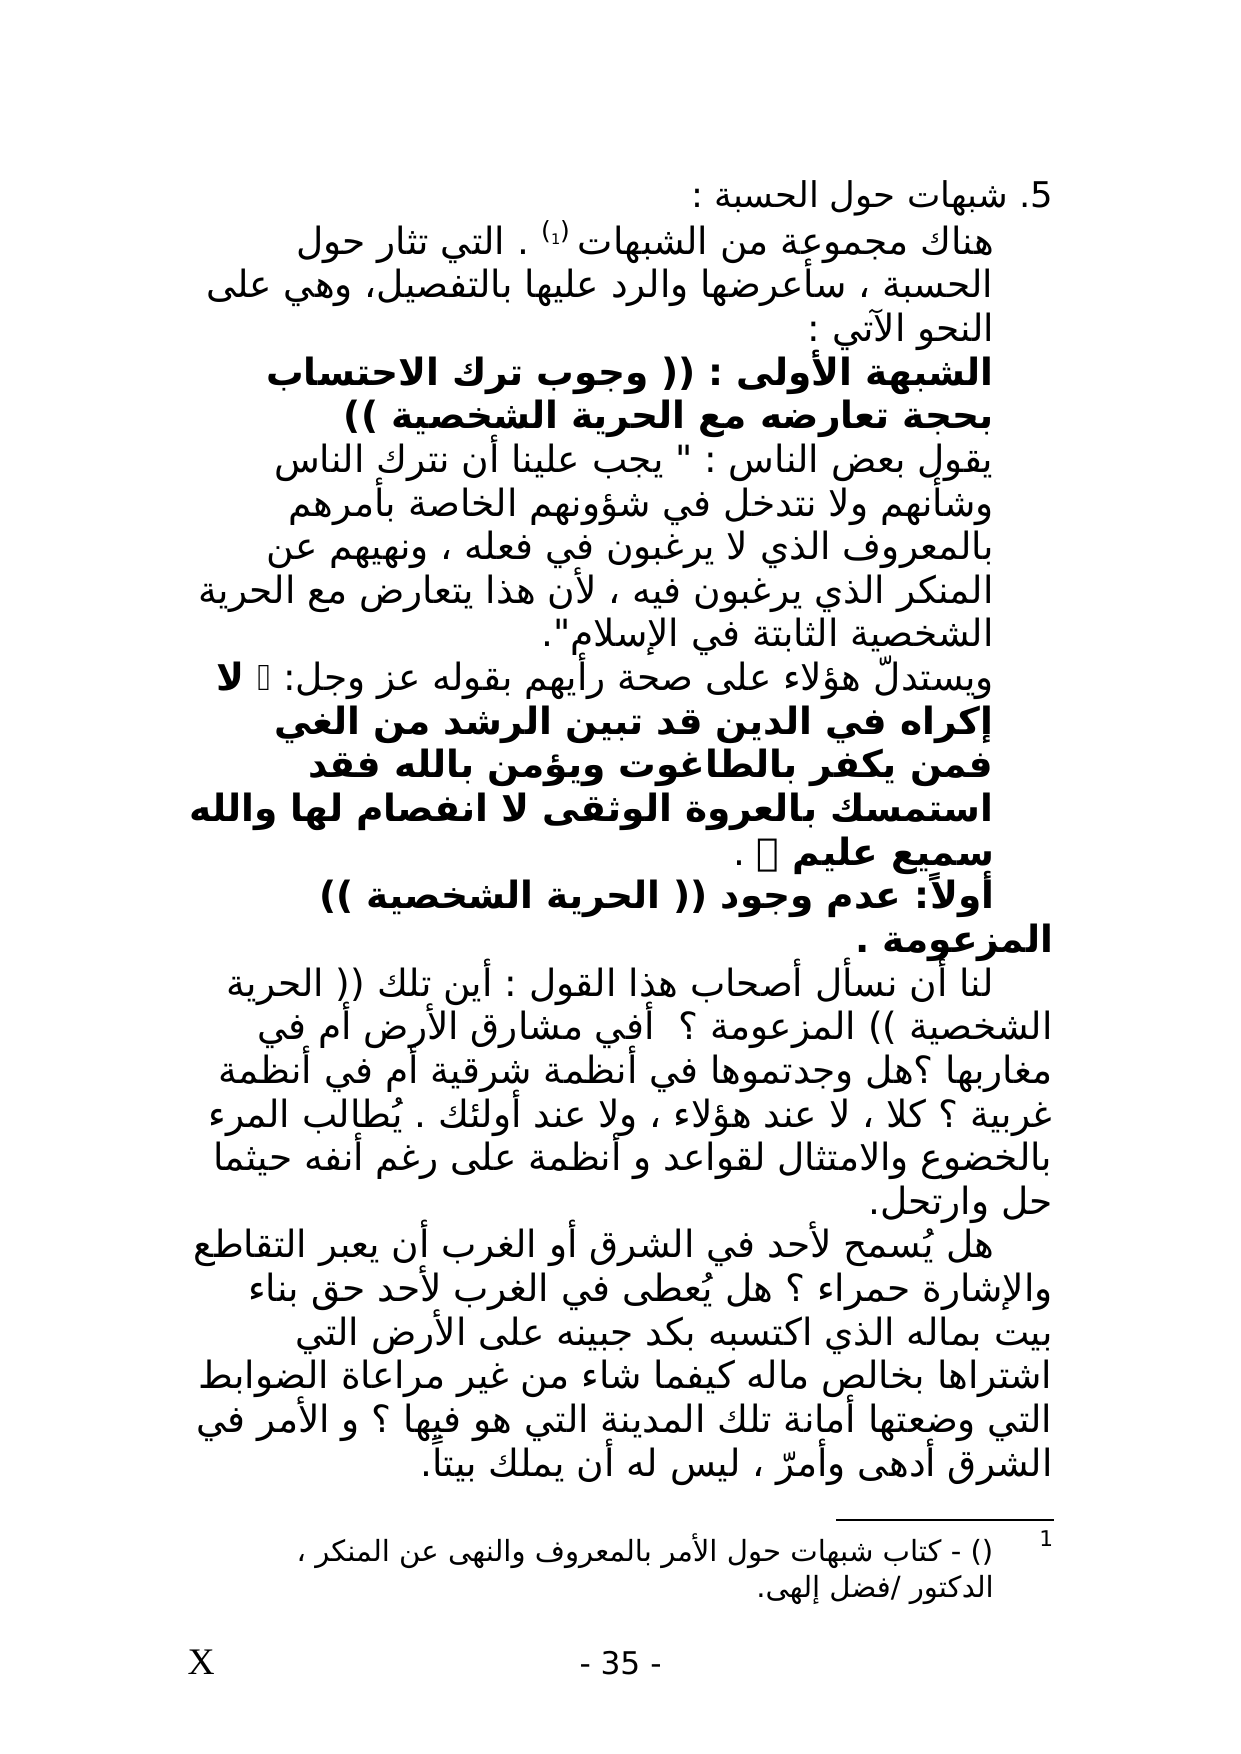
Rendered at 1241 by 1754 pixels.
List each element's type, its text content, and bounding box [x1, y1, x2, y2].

text يقول بعض الناس : " يجب علينا أن نترك الناس وشأنهم ولا نتدخل في شؤونهم الخاصة بأمرهم بالمعروف الذي لا يرغبون في فعله ، ونهيهم عن المنكر الذي يرغبون فيه ، لأن هذا يتعارض مع الحرية الشخصية الثابتة في الإسلام". ويستدلّ هؤلاء على صحة رأيهم بقوله عز وجل: لا إكراه في الدين قد تبين الرشد من الغي فمن يكفر بالطاغوت ويؤمن بالله فقد استمسك بالعروة الوثقى لا انفصام لها والله سميع عليم . [187, 437, 994, 874]
text 5. شبهات حول الحسبة : [187, 175, 1053, 216]
text هل يُسمح لأحد في الشرق أو الغرب أن يعبر التقاطع والإشارة حمراء ؟ هل يُعطى في الغرب لأحد حق بناء بيت بماله الذي اكتسبه بكد جبينه على الأرض التي اشتراها بخالص ماله كيفما شاء من غير مراعاة الضوابط التي وضعتها أمانة تلك المدينة التي هو فيها ؟ و الأمر في الشرق أدهى وأمرّ ، ليس له أن يملك بيتاً. [187, 1223, 1053, 1485]
text أولاً: عدم وجود (( الحرية الشخصية )) المزعومة . [187, 874, 1053, 961]
text لنا أن نسأل أصحاب هذا القول : أين تلك (( الحرية الشخصية )) المزعومة ؟ أفي مشارق الأرض أم في مغاربها ؟هل وجدتموها في أنظمة شرقية أم في أنظمة غربية ؟ كلا ، لا عند هؤلاء ، ولا عند أولئك . يُطالب المرء بالخضوع والامتثال لقواعد و أنظمة على رغم أنفه حيثما حل وارتحل. [187, 961, 1053, 1223]
text الشبهة الأولى : (( وجوب ترك الاحتساب بحجة تعارضه مع الحرية الشخصية )) [187, 350, 994, 437]
text هناك مجموعة من الشبهات () . التي تثار حول الحسبة ، سأعرضها والرد عليها بالتفصيل، وهي على النحو الآتي : [187, 216, 994, 350]
